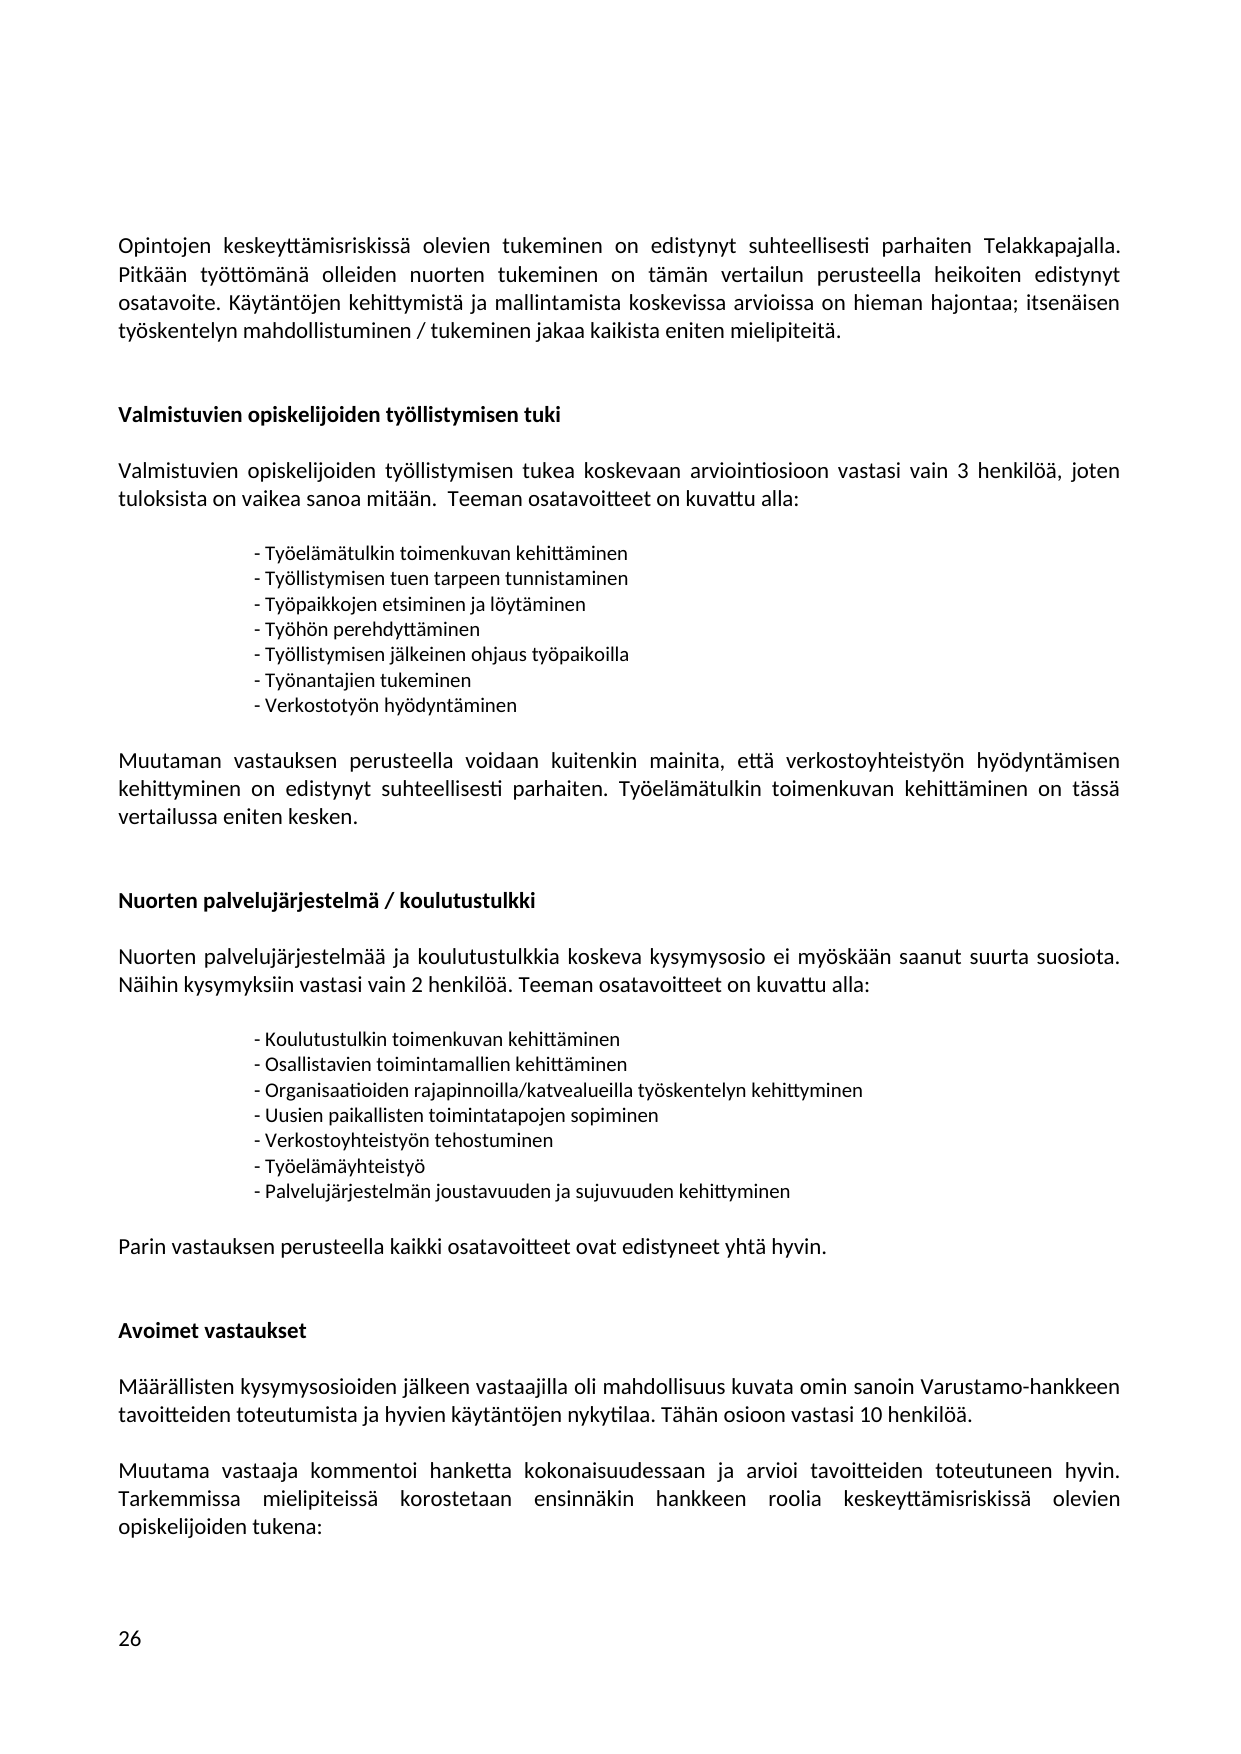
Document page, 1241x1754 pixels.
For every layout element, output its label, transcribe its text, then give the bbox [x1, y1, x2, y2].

text - Työllistymisen tuen tarpeen tunnistaminen [118, 565, 1122, 591]
text Nuorten palvelujärjestelmää ja koulutustulkkia koskeva kysymysosio ei myöskään saanut suurta suosiota. Näihin kysymyksiin vastasi vain 2 henkilöä. Teeman osatavoitteet on kuvattu alla: [118, 942, 1122, 998]
text - Työelämätulkin toimenkuvan kehittäminen [118, 540, 1122, 565]
text Muutaman vastauksen perusteella voidaan kuitenkin mainita, että verkostoyhteistyön hyödyntämisen kehittyminen on edistynyt suhteellisesti parhaiten. Työelämätulkin toimenkuvan kehittäminen on tässä vertailussa eniten kesken. [118, 746, 1122, 830]
text - Työelämäyhteistyö [118, 1153, 1122, 1178]
text Muutama vastaaja kommentoi hanketta kokonaisuudessaan ja arvioi tavoitteiden toteutuneen hyvin. Tarkemmissa mielipiteissä korostetaan ensinnäkin hankkeen roolia keskeyttämisriskissä olevien opiskelijoiden tukena: [118, 1456, 1122, 1540]
text Määrällisten kysymysosioiden jälkeen vastaajilla oli mahdollisuus kuvata omin sanoin Varustamo-hankkeen tavoitteiden toteutumista ja hyvien käytäntöjen nykytilaa. Tähän osioon vastasi 10 henkilöä. [118, 1372, 1122, 1428]
text Avoimet vastaukset [118, 1316, 1122, 1344]
text - Uusien paikallisten toimintatapojen sopiminen [118, 1102, 1122, 1128]
text - Työhön perehdyttäminen [118, 616, 1122, 642]
text - Verkostotyön hyödyntäminen [118, 692, 1122, 718]
text Valmistuvien opiskelijoiden työllistymisen tuki [118, 400, 1122, 428]
text Parin vastauksen perusteella kaikki osatavoitteet ovat edistyneet yhtä hyvin. [118, 1232, 1122, 1260]
text Nuorten palvelujärjestelmä / koulutustulkki [118, 886, 1122, 914]
text Valmistuvien opiskelijoiden työllistymisen tukea koskevaan arviointiosioon vastasi vain 3 henkilöä, joten tuloksista on vaikea sanoa mitään. Teeman osatavoitteet on kuvattu alla: [118, 456, 1122, 512]
text - Työllistymisen jälkeinen ohjaus työpaikoilla [118, 642, 1122, 667]
text - Työpaikkojen etsiminen ja löytäminen [118, 591, 1122, 616]
text Opintojen keskeyttämisriskissä olevien tukeminen on edistynyt suhteellisesti parhaiten Telakkapajalla. Pitkään työttömänä olleiden nuorten tukeminen on tämän vertailun perusteella heikoiten edistynyt osatavoite. Käytäntöjen kehittymistä ja mallintamista koskevissa arvioissa on hieman hajontaa; itsenäisen työskentelyn mahdollistuminen / tukeminen jakaa kaikista eniten mielipiteitä. [118, 232, 1122, 344]
text - Työnantajien tukeminen [118, 667, 1122, 692]
text - Verkostoyhteistyön tehostuminen [118, 1128, 1122, 1153]
text - Koulutustulkin toimenkuvan kehittäminen [118, 1026, 1122, 1051]
text - Osallistavien toimintamallien kehittäminen [118, 1051, 1122, 1077]
text - Palvelujärjestelmän joustavuuden ja sujuvuuden kehittyminen [118, 1178, 1122, 1204]
text - Organisaatioiden rajapinnoilla/katvealueilla työskentelyn kehittyminen [118, 1077, 1122, 1102]
